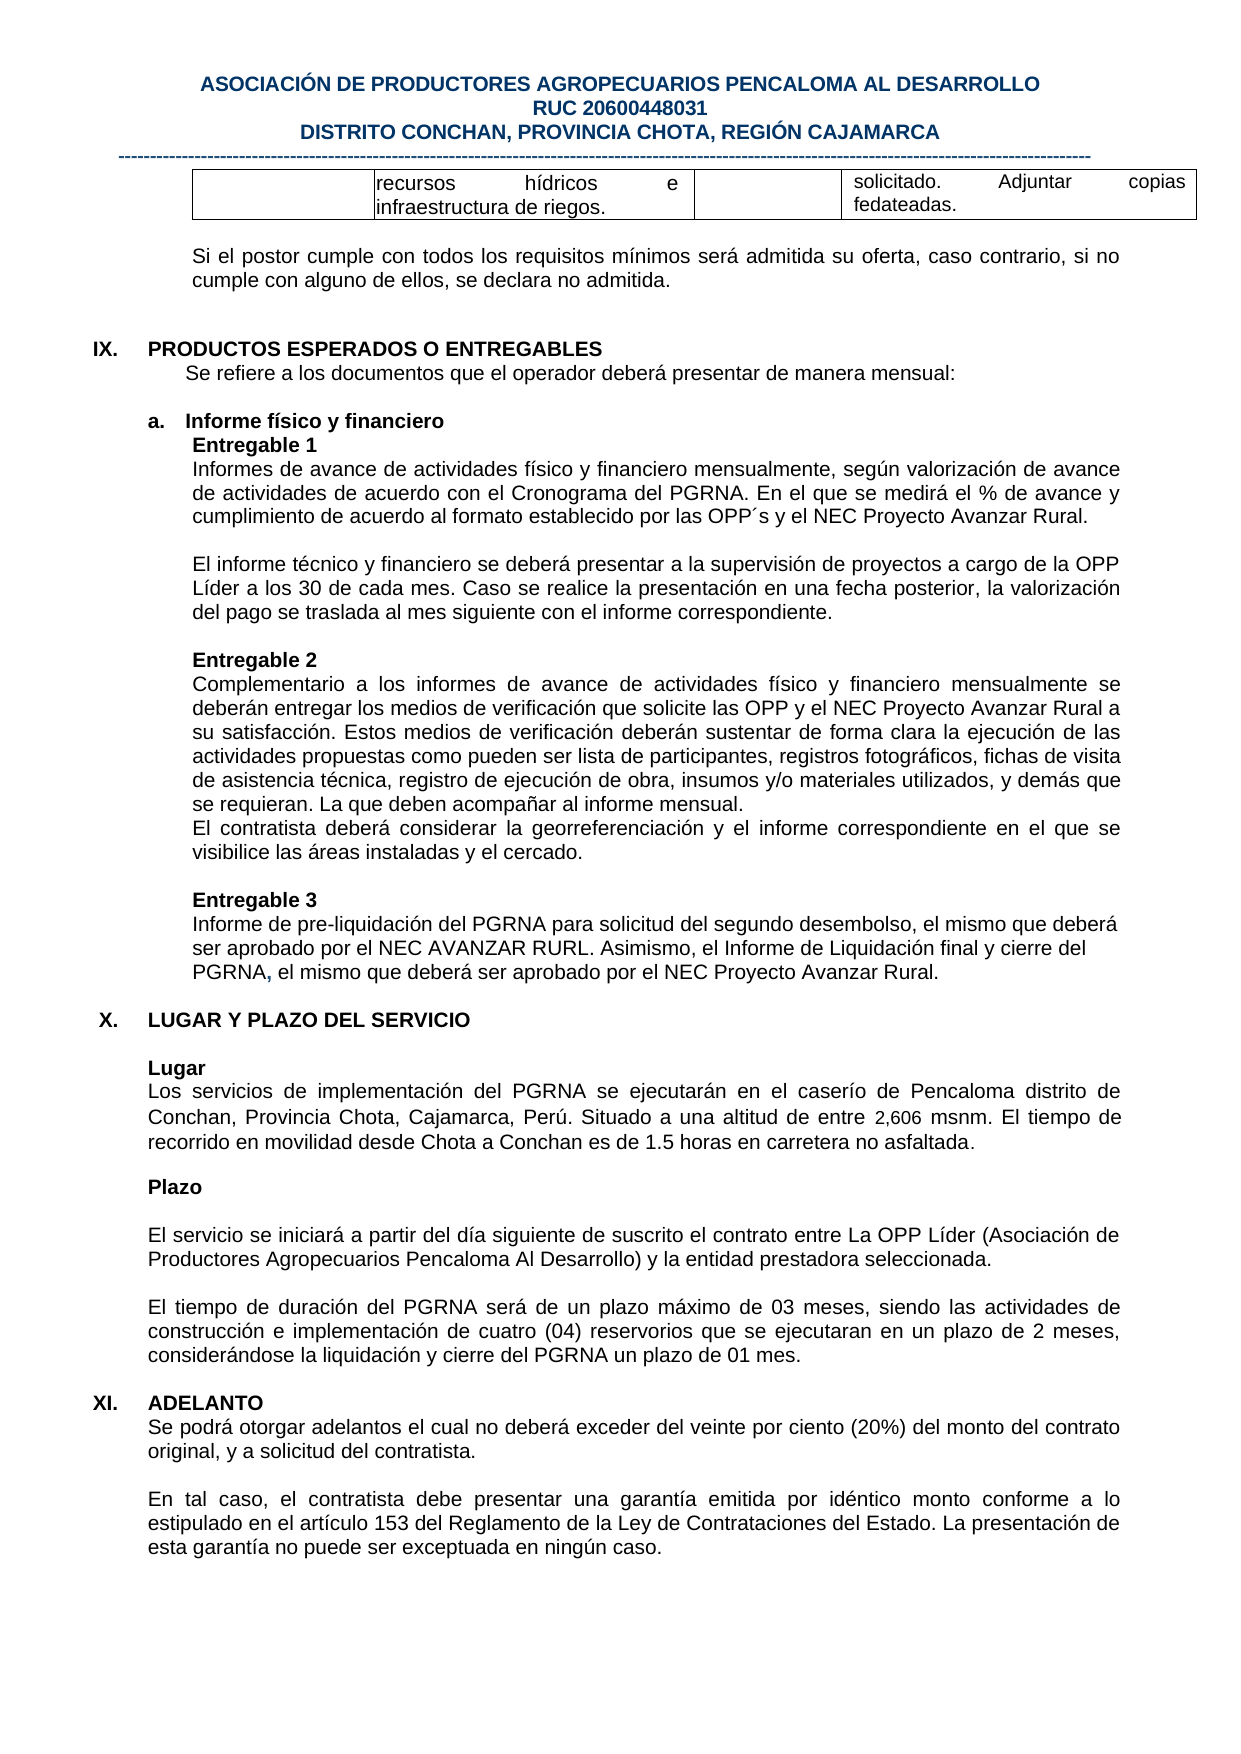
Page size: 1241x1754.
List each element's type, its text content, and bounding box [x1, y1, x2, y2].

list Entregable 1 [192, 432, 1122, 456]
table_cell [695, 170, 841, 219]
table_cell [842, 170, 1196, 219]
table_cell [375, 170, 694, 219]
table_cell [193, 170, 374, 219]
list Se refiere a los documentos que el operador deberá presentar de manera mensual: [148, 361, 1122, 384]
list ADELANTO [118, 1391, 1122, 1415]
list PRODUCTOS ESPERADOS O ENTREGABLES [118, 337, 1122, 361]
list El tiempo de duración del PGRNA será de un plazo máximo de 03 meses, siendo las actividades de construcción e implementación de cuatro (04) reservorios que se ejecutaran en un plazo de 2 meses, considerándose la liquidación y cierre del PGRNA un plazo de 01 mes. [148, 1295, 1122, 1367]
text Los servicios de implementación del PGRNA se ejecutarán en el caserío de Pencaloma distrito de Conchan, Provincia Chota, Cajamarca, Perú. Situado a una altitud de entre 2,606 msnm. El tiempo de recorrido en movilidad desde Chota a Conchan es de 1.5 horas en carretera no asfaltada. [148, 1079, 1122, 1154]
list Entregable 3 [192, 888, 1122, 912]
list El informe técnico y financiero se deberá presentar a la supervisión de proyectos a cargo de la OPP Líder a los 30 de cada mes. Caso se realice la presentación en una fecha posterior, la valorización del pago se traslada al mes siguiente con el informe correspondiente. [192, 552, 1122, 624]
list Complementario a los informes de avance de actividades físico y financiero mensualmente se deberán entregar los medios de verificación que solicite las OPP y el NEC Proyecto Avanzar Rural a su satisfacción. Estos medios de verificación deberán sustentar de forma clara la ejecución de las actividades propuestas como pueden ser lista de participantes, registros fotográficos, fichas de visita de asistencia técnica, registro de ejecución de obra, insumos y/o materiales utilizados, y demás que se requieran. La que deben acompañar al informe mensual. [192, 672, 1122, 816]
list Se podrá otorgar adelantos el cual no deberá exceder del veinte por ciento (20%) del monto del contrato original, y a solicitud del contratista. [148, 1415, 1122, 1463]
list El servicio se iniciará a partir del día siguiente de suscrito el contrato entre La OPP Líder (Asociación de Productores Agropecuarios Pencaloma Al Desarrollo) y la entidad prestadora seleccionada. [148, 1223, 1122, 1271]
list El contratista deberá considerar la georreferenciación y el informe correspondiente en el que se visibilice las áreas instaladas y el cercado. [192, 816, 1122, 864]
list Informes de avance de actividades físico y financiero mensualmente, según valorización de avance de actividades de acuerdo con el Cronograma del PGRNA. En el que se medirá el % de avance y cumplimiento de acuerdo al formato establecido por las OPP´s y el NEC Proyecto Avanzar Rural. [192, 456, 1122, 528]
list Informe de pre-liquidación del PGRNA para solicitud del segundo desembolso, el mismo que deberá ser aprobado por el NEC AVANZAR RURL. Asimismo, el Informe de Liquidación final y cierre del PGRNA, el mismo que deberá ser aprobado por el NEC Proyecto Avanzar Rural. [192, 912, 1122, 983]
text Lugar [148, 1055, 1122, 1079]
list En tal caso, el contratista debe presentar una garantía emitida por idéntico monto conforme a lo estipulado en el artículo 153 del Reglamento de la Ley de Contrataciones del Estado. La presentación de esta garantía no puede ser exceptuada en ningún caso. [148, 1487, 1122, 1558]
text Si el postor cumple con todos los requisitos mínimos será admitida su oferta, caso contrario, si no cumple con alguno de ellos, se declara no admitida. [192, 244, 1122, 292]
list LUGAR Y PLAZO DEL SERVICIO [118, 1007, 1122, 1031]
list Informe físico y financiero [148, 408, 1122, 432]
list Plazo [148, 1175, 1122, 1199]
list Entregable 2 [192, 648, 1122, 672]
